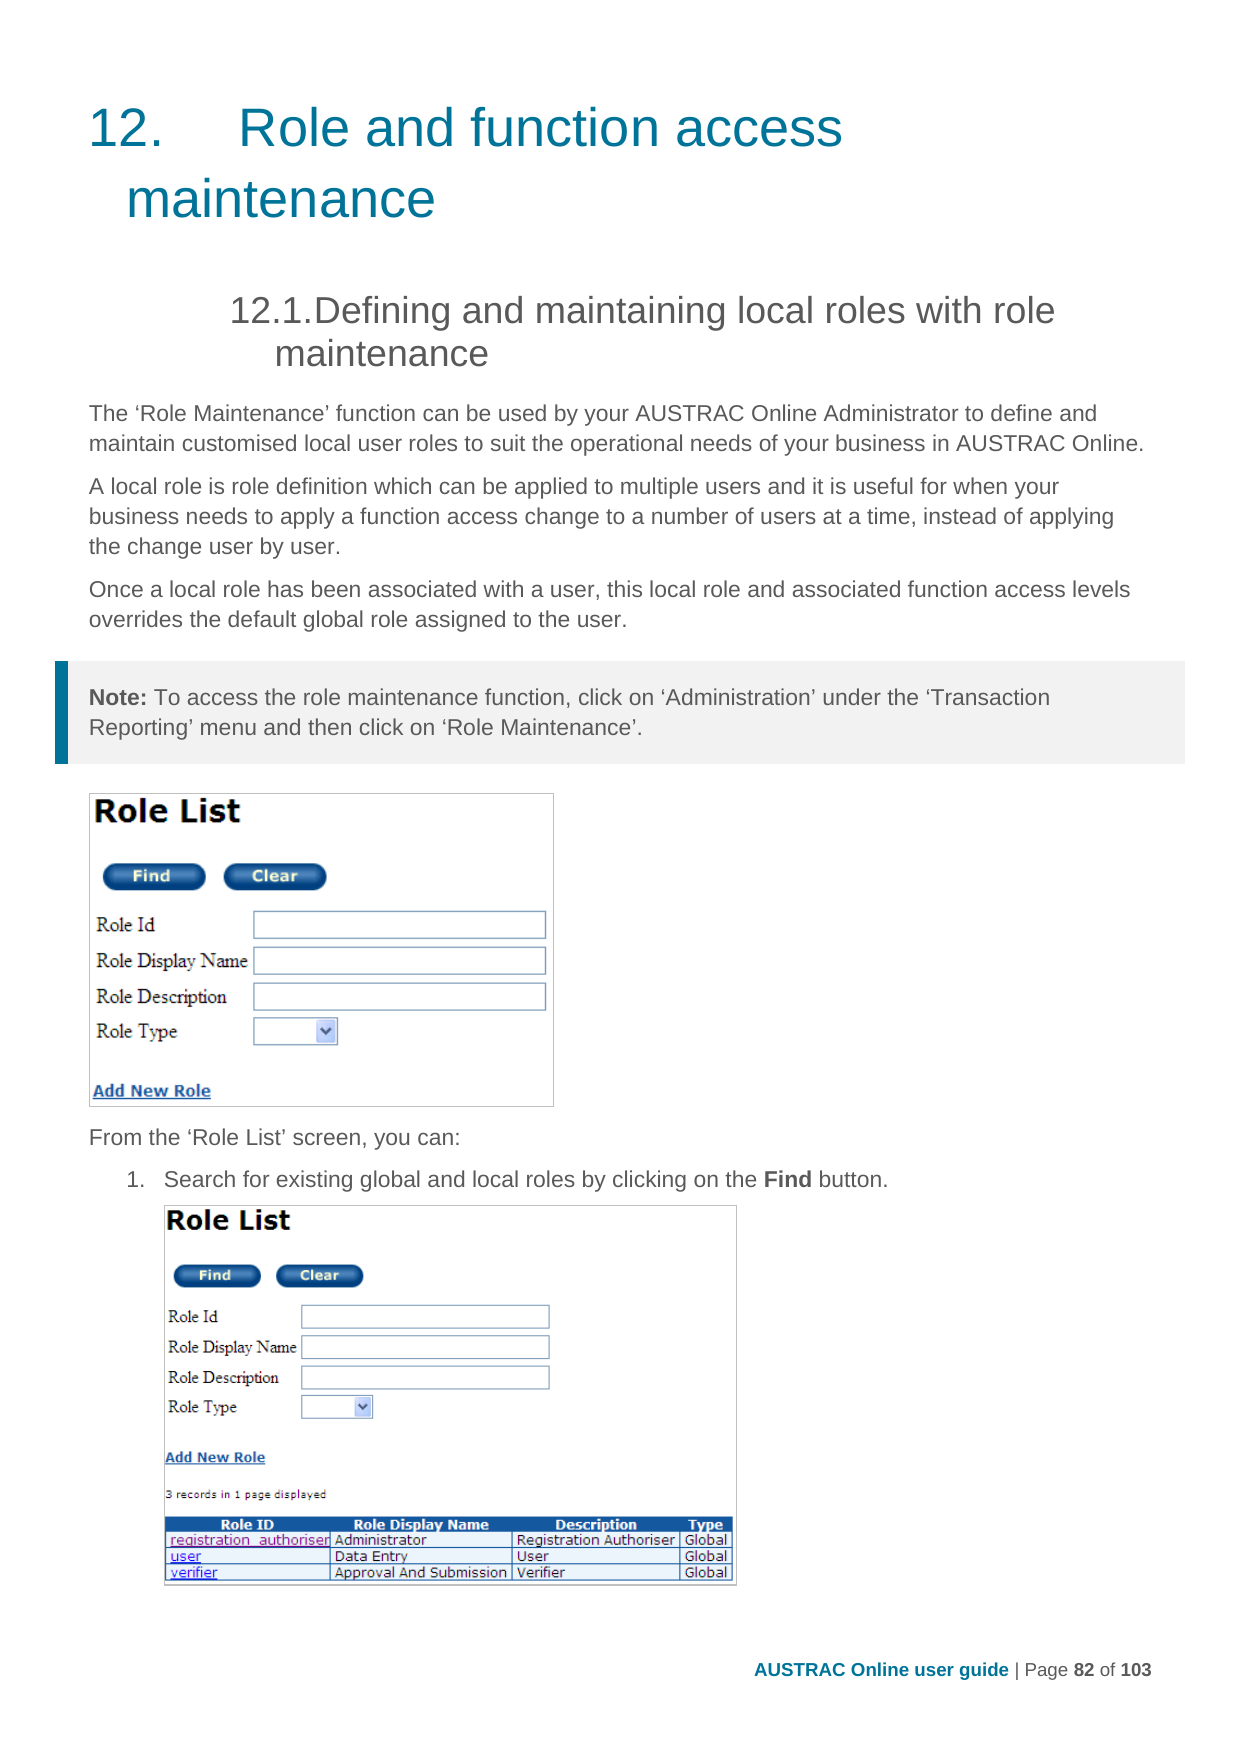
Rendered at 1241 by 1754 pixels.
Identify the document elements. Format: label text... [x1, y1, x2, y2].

list Search for existing global and local roles by clicking on the Find button. [126, 1166, 1152, 1193]
text The ‘Role Maintenance’ function can be used by your AUSTRAC Online Administrator to define and maintain customised local user roles to suit the operational needs of your business in AUSTRAC Online. [89, 400, 1152, 456]
subtitle Defining and maintaining local roles with role maintenance [229, 288, 1152, 375]
text Once a local role has been associated with a user, this local role and associated function access levels overrides the default global role assigned to the user. [89, 576, 1152, 632]
text A local role is role definition which can be applied to multiple users and it is useful for when your business needs to apply a function access change to a number of users at a time, instead of applying the change user by user. [89, 473, 1152, 559]
picture [90, 794, 553, 1106]
picture [165, 1206, 736, 1584]
text From the ‘Role List’ screen, you can: [89, 1124, 1152, 1150]
subtitle Role and function access maintenance [89, 95, 1152, 229]
text Note: To access the role maintenance function, click on ‘Administration’ under the ‘Transaction Reporting’ menu and then click on ‘Role Maintenance’. [68, 663, 1172, 762]
